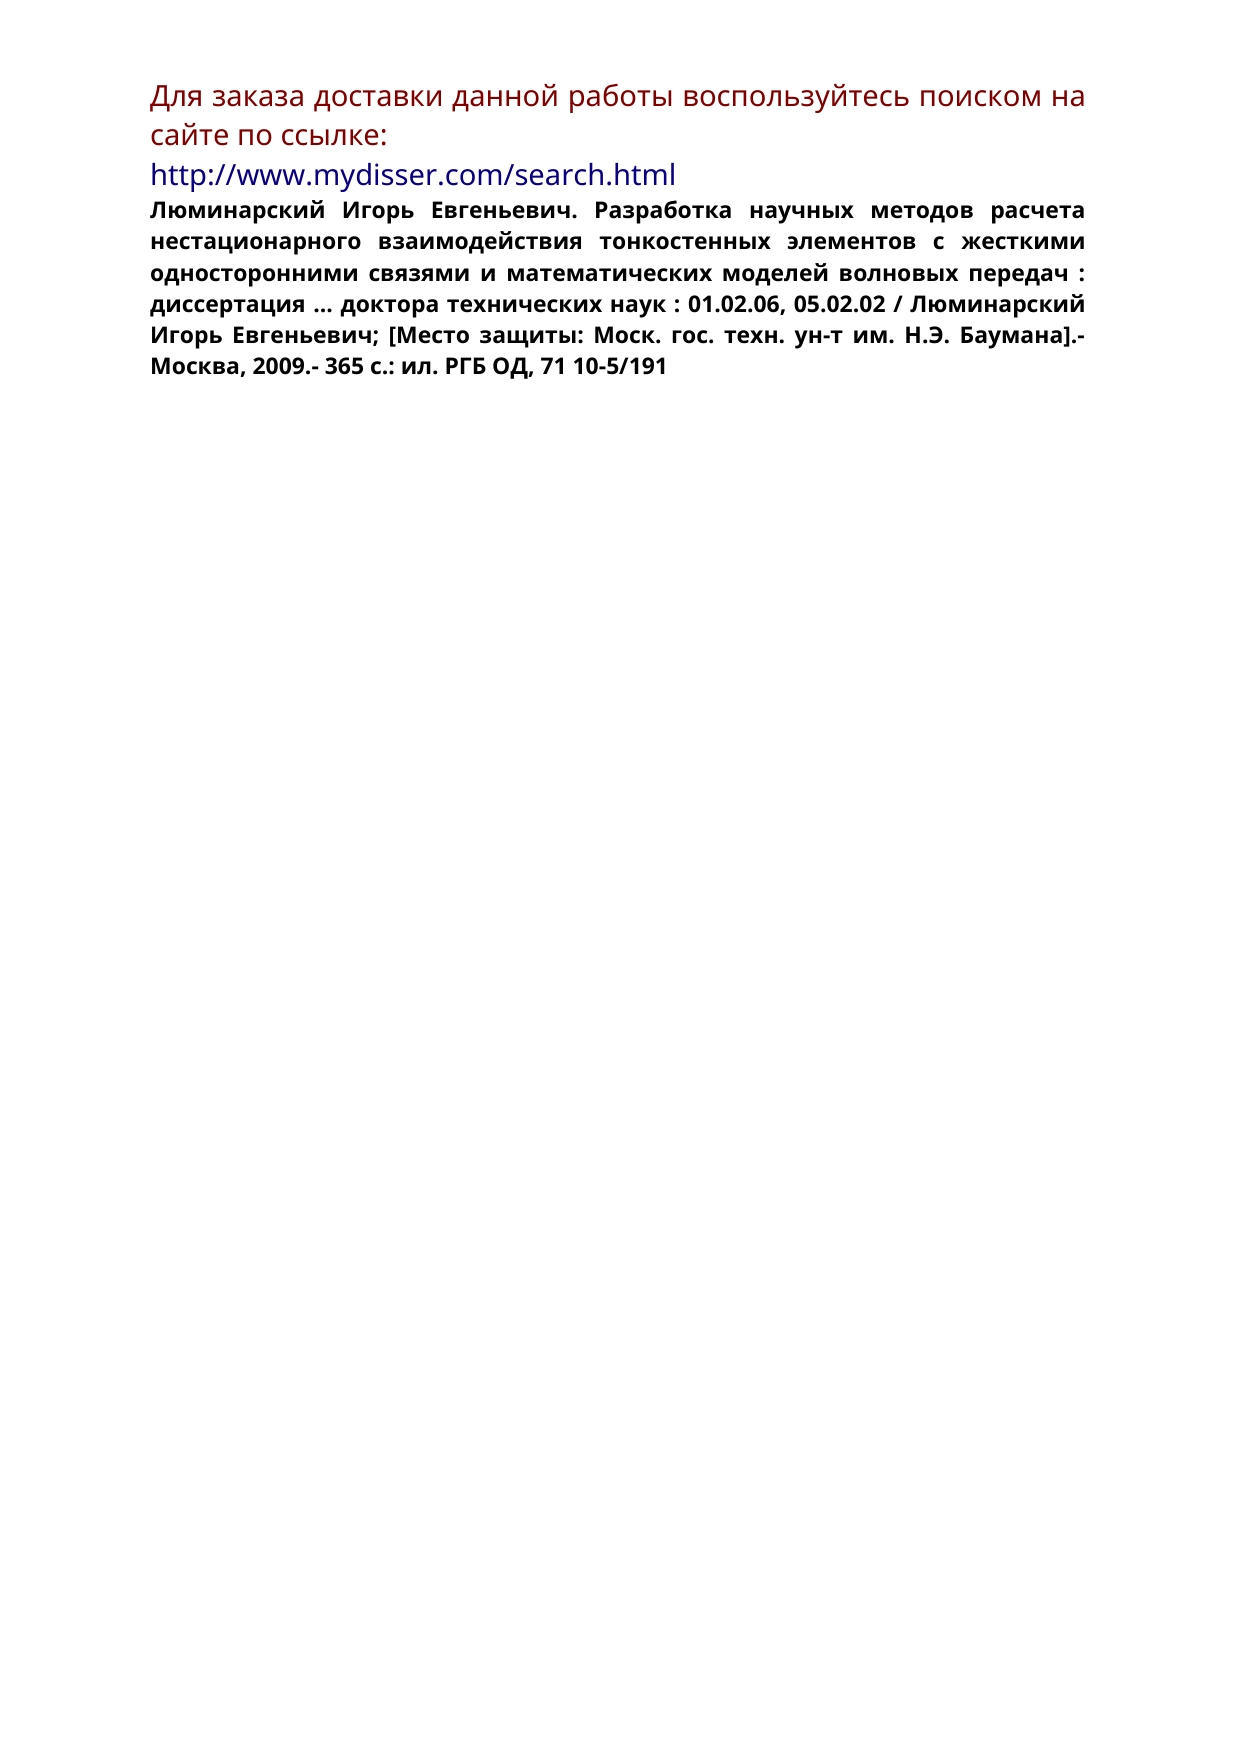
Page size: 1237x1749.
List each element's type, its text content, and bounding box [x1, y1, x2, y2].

text Люминарский Игорь Евгеньевич. Разработка научных методов расчета нестационарного взаимодействия тонкостенных элементов с жесткими односторонними связями и математических моделей волновых передач : диссертация ... доктора технических наук : 01.02.06, 05.02.02 / Люминарский Игорь Евгеньевич; [Место защиты: Моск. гос. техн. ун-т им. Н.Э. Баумана].- Москва, 2009.- 365 с.: ил. РГБ ОД, 71 10-5/191 [150, 194, 1086, 382]
